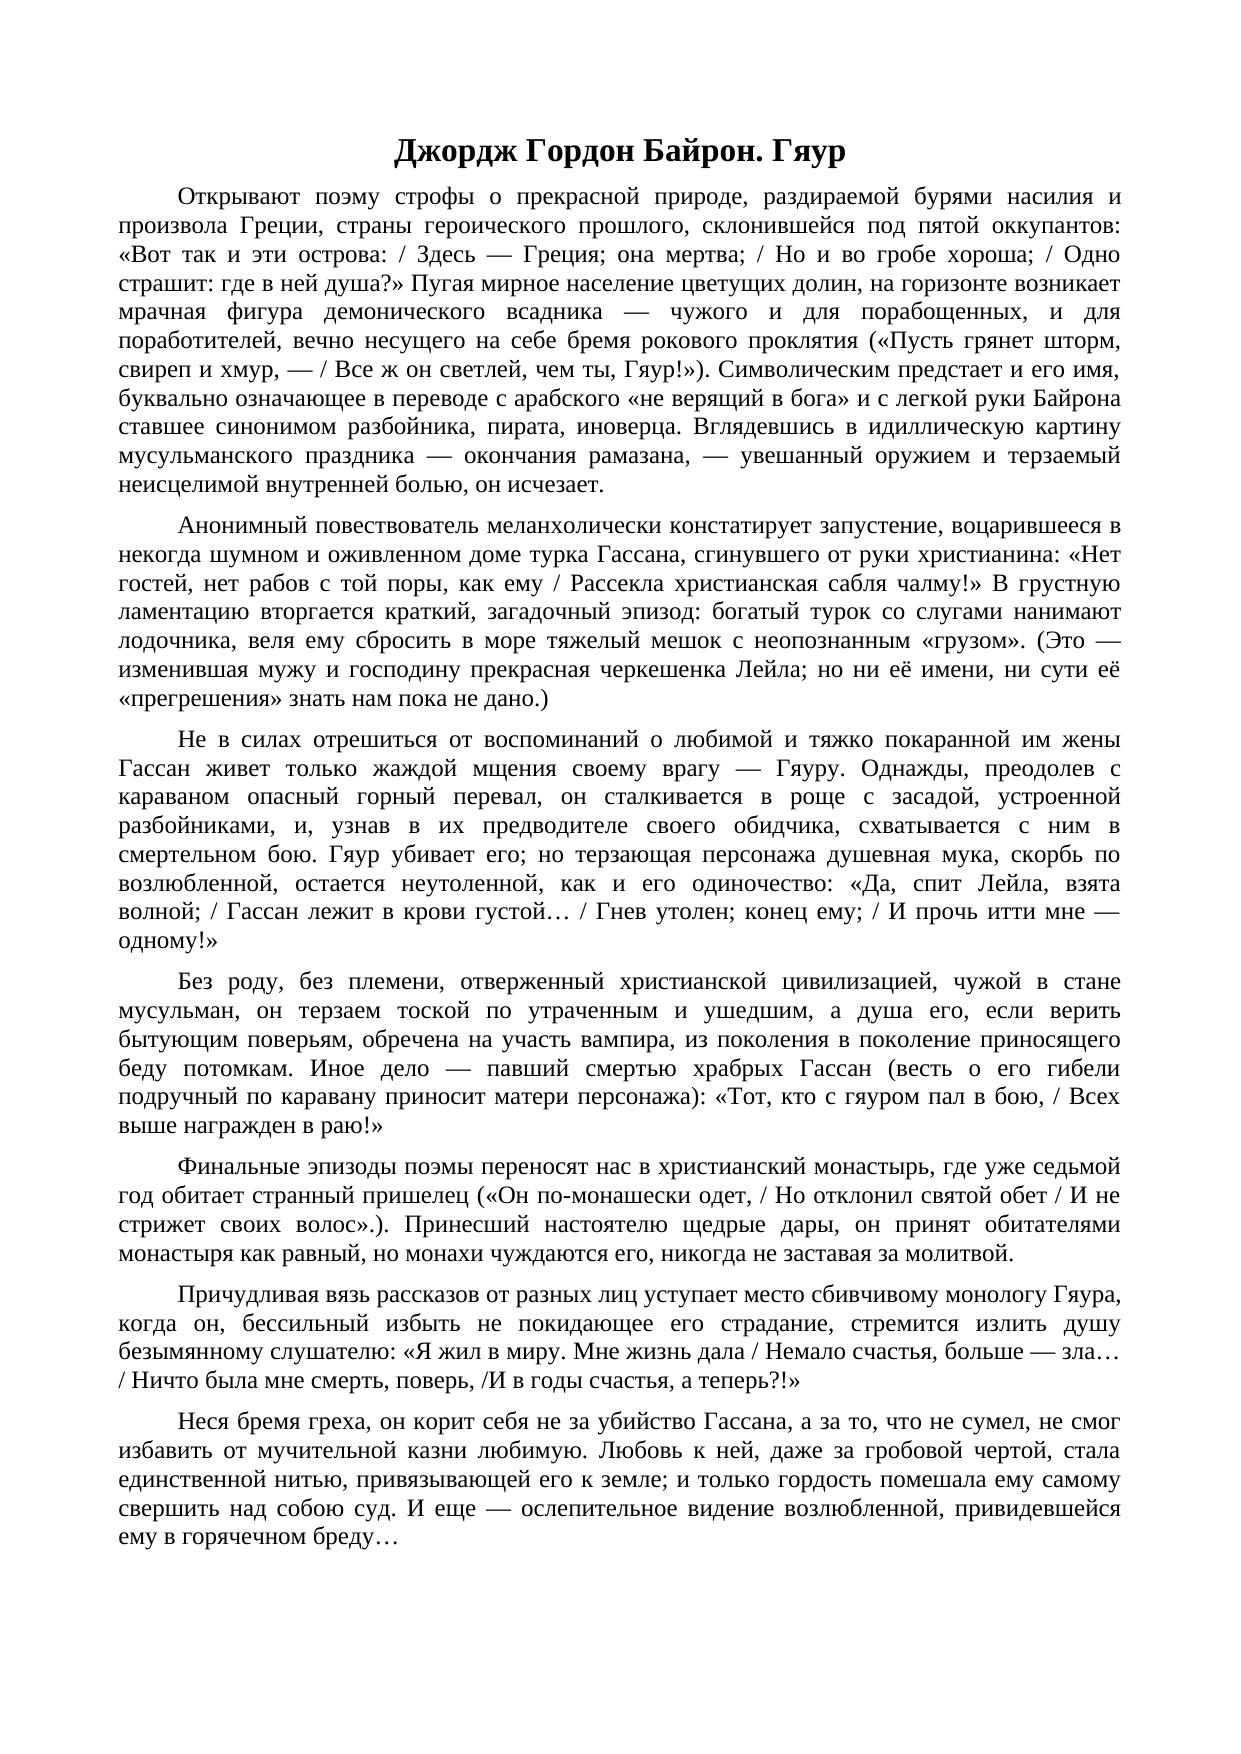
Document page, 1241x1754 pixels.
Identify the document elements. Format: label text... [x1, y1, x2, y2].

text Без роду, без племени, отверженный христианской цивилизацией, чужой в стане мусульман, он терзаем тоской по утраченным и ушедшим, а душа его, если верить бытующим поверьям, обречена на участь вампира, из поколения в поколение приносящего беду потомкам. Иное дело — павший смертью храбрых Гассан (весть о его гибели подручный по каравану приносит матери персонажа): «Тот, кто с гяуром пал в бою, / Всех выше награжден в раю!» [118, 966, 1122, 1139]
text Причудливая вязь рассказов от разных лиц уступает место сбивчивому монологу Гяура, когда он, бессильный избыть не покидающее его страдание, стремится излить душу безымянному слушателю: «Я жил в миру. Мне жизнь дала / Немало счастья, больше — зла… / Ничто была мне смерть, поверь, /И в годы счастья, а теперь?!» [118, 1279, 1122, 1394]
text Неся бремя греха, он корит себя не за убийство Гассана, а за то, что не сумел, не смог избавить от мучительной казни любимую. Любовь к ней, даже за гробовой чертой, стала единственной нитью, привязывающей его к земле; и только гордость помешала ему самому свершить над собою суд. И еще — ослепительное видение возлюбленной, привидевшейся ему в горячечном бреду… [118, 1406, 1122, 1550]
text Финальные эпизоды поэмы переносят нас в христианский монастырь, где уже седьмой год обитает странный пришелец («Он по-монашески одет, / Но отклонил святой обет / И не стрижет своих волос».). Принесший настоятелю щедрые дары, он принят обитателями монастыря как равный, но монахи чуждаются его, никогда не заставая за молитвой. [118, 1151, 1122, 1266]
text Открывают поэму строфы о прекрасной природе, раздираемой бурями насилия и произвола Греции, страны героического прошлого, склонившейся под пятой оккупантов: «Вот так и эти острова: / Здесь — Греция; она мертва; / Но и во гробе хороша; / Одно страшит: где в ней душа?» Пугая мирное население цветущих долин, на горизонте возникает мрачная фигура демонического всадника — чужого и для порабощенных, и для поработителей, вечно несущего на себе бремя рокового проклятия («Пусть грянет шторм, свиреп и хмур, — / Все ж он светлей, чем ты, Гяур!»). Символическим предстает и его имя, буквально означающее в переводе с арабского «не верящий в бога» и с легкой руки Байрона ставшее синонимом разбойника, пирата, иноверца. Вглядевшись в идиллическую картину мусульманского праздника — окончания рамазана, — увешанный оружием и терзаемый неисцелимой внутренней болью, он исчезает. [118, 181, 1122, 498]
text Анонимный повествователь меланхолически констатирует запустение, воцарившееся в некогда шумном и оживленном доме турка Гассана, сгинувшего от руки христианина: «Нет гостей, нет рабов с той поры, как ему / Рассекла христианская сабля чалму!» В грустную ламентацию вторгается краткий, загадочный эпизод: богатый турок со слугами нанимают лодочника, веля ему сбросить в море тяжелый мешок с неопознанным «грузом». (Это — изменившая мужу и господину прекрасная черкешенка Лейла; но ни её имени, ни сути её «прегрешения» знать нам пока не дано.) [118, 510, 1122, 711]
text Джордж Гордон Байрон. Гяур [118, 131, 1122, 169]
text Не в силах отрешиться от воспоминаний о любимой и тяжко покаранной им жены Гассан живет только жаждой мщения своему врагу — Гяуру. Однажды, преодолев с караваном опасный горный перевал, он сталкивается в роще с засадой, устроенной разбойниками, и, узнав в их предводителе своего обидчика, схватывается с ним в смертельном бою. Гяур убивает его; но терзающая персонажа душевная мука, скорбь по возлюбленной, остается неутоленной, как и его одиночество: «Да, спит Лейла, взята волной; / Гассан лежит в крови густой… / Гнев утолен; конец ему; / И прочь итти мне — одному!» [118, 724, 1122, 954]
